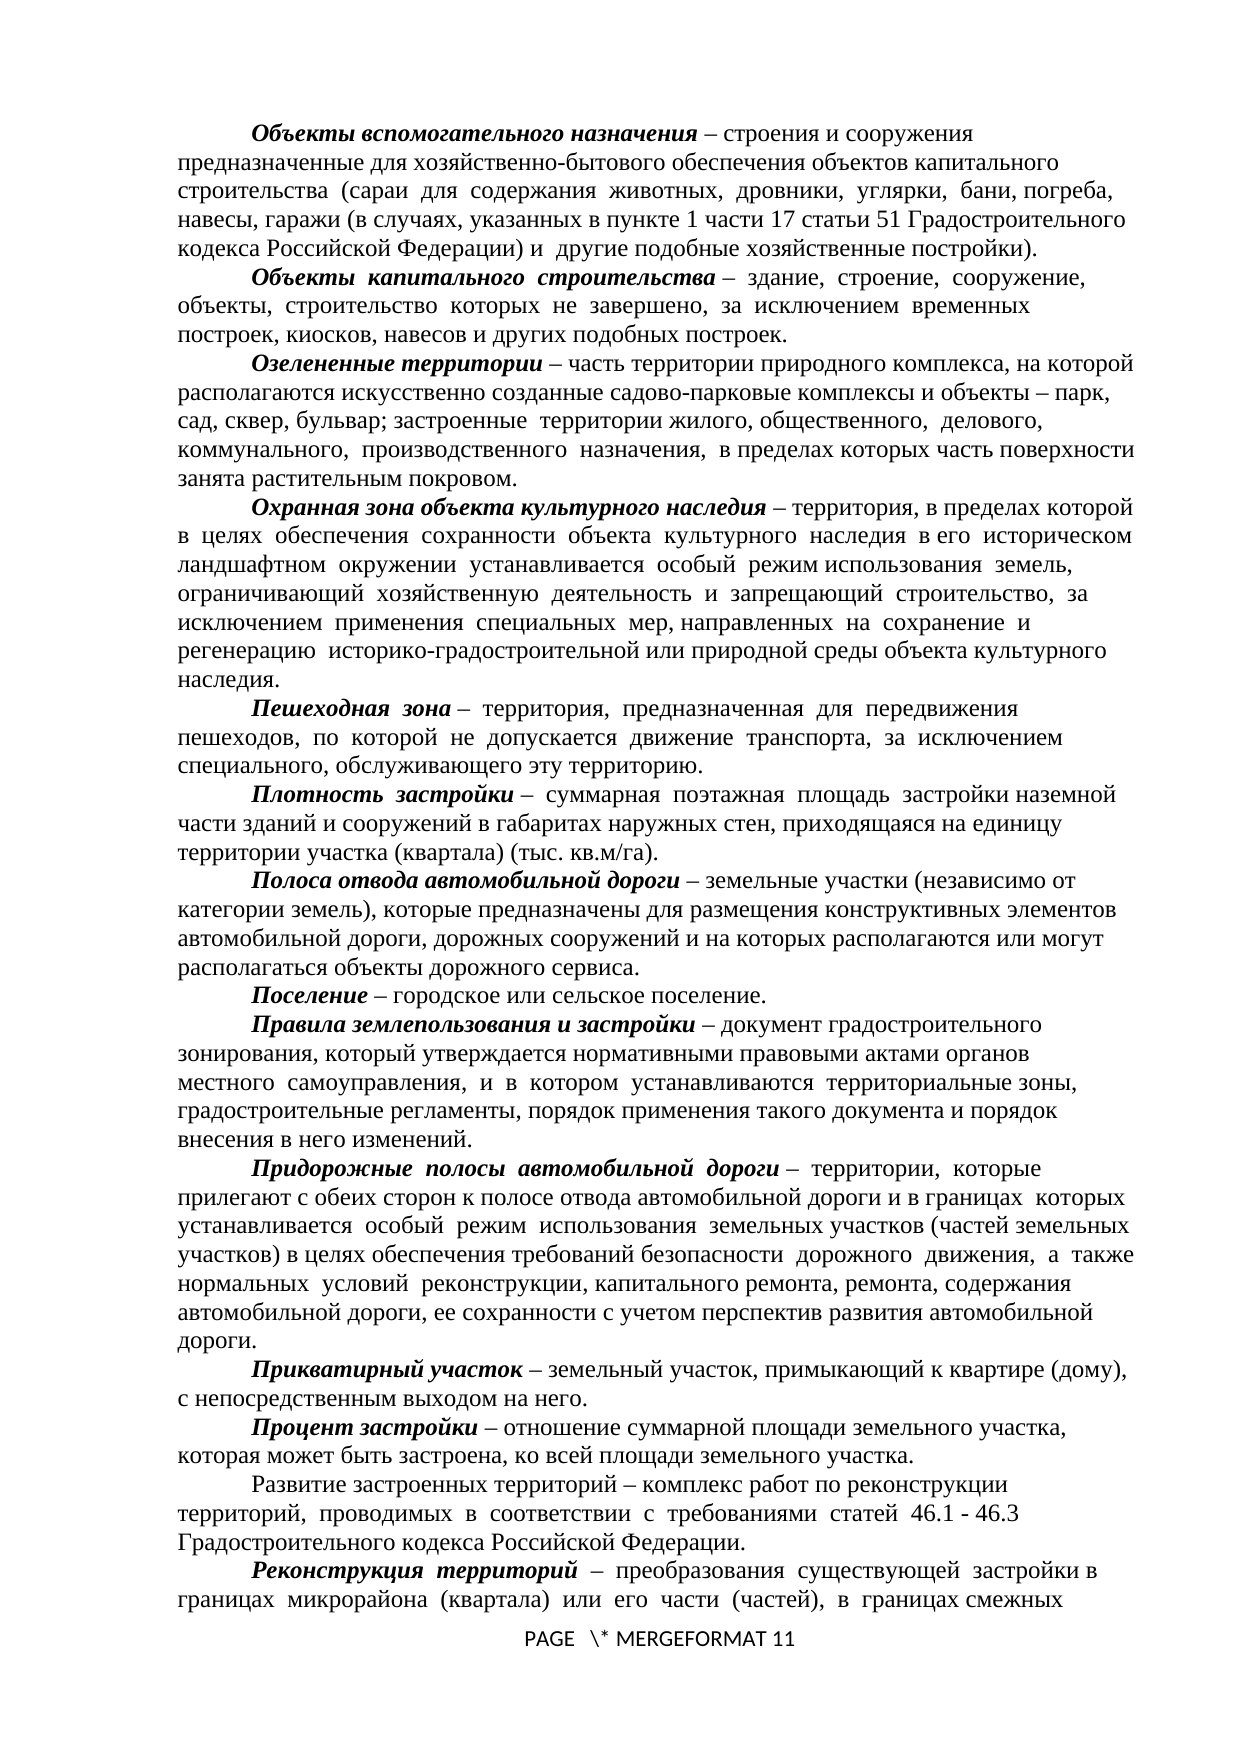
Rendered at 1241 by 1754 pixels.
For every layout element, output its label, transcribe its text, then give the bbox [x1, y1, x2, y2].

text Придорожные полосы автомобильной дороги – территории, которые прилегают с обеих сторон к полосе отвода автомобильной дороги и в границах которых устанавливается особый режим использования земельных участков (частей земельных участков) в целях обеспечения требований безопасности дорожного движения, а также нормальных условий реконструкции, капитального ремонта, ремонта, содержания автомобильной дороги, ее сохранности с учетом перспектив развития автомобильной дороги. [177, 1153, 1137, 1354]
text Правила землепользования и застройки – документ градостроительного зонирования, который утверждается нормативными правовыми актами органов местного самоуправления, и в котором устанавливаются территориальные зоны, градостроительные регламенты, порядок применения такого документа и порядок внесения в него изменений. [177, 1009, 1137, 1153]
text Объекты капитального строительства – здание, строение, сооружение, объекты, строительство которых не завершено, за исключением временных построек, киосков, навесов и других подобных построек. [177, 262, 1137, 348]
text Процент застройки – отношение суммарной площади земельного участка, которая может быть застроена, ко всей площади земельного участка. [177, 1412, 1137, 1469]
text Озелененные территории – часть территории природного комплекса, на которой располагаются искусственно созданные садово-парковые комплексы и объекты – парк, сад, сквер, бульвар; застроенные территории жилого, общественного, делового, коммунального, производственного назначения, в пределах которых часть поверхности занята растительным покровом. [177, 348, 1137, 492]
text Полоса отвода автомобильной дороги – земельные участки (независимо от категории земель), которые предназначены для размещения конструктивных элементов автомобильной дороги, дорожных сооружений и на которых располагаются или могут располагаться объекты дорожного сервиса. [177, 866, 1137, 981]
text Плотность застройки – суммарная поэтажная площадь застройки наземной части зданий и сооружений в габаритах наружных стен, приходящаяся на единицу территории участка (квартала) (тыс. кв.м/га). [177, 779, 1137, 866]
text Прикватирный участок – земельный участок, примыкающий к квартире (дому), с непосредственным выходом на него. [177, 1354, 1137, 1412]
text Развитие застроенных территорий – комплекс работ по реконструкции территорий, проводимых в соответствии с требованиями статей 46.1 - 46.3 Градостроительного кодекса Российской Федерации. [177, 1469, 1137, 1556]
text Охранная зона объекта культурного наследия – территория, в пределах которой в целях обеспечения сохранности объекта культурного наследия в его историческом ландшафтном окружении устанавливается особый режим использования земель, ограничивающий хозяйственную деятельность и запрещающий строительство, за исключением применения специальных мер, направленных на сохранение и регенерацию историко-градостроительной или природной среды объекта культурного наследия. [177, 492, 1137, 693]
text Объекты вспомогательного назначения – строения и сооружения предназначенные для хозяйственно-бытового обеспечения объектов капитального строительства (сараи для содержания животных, дровники, углярки, бани, погреба, навесы, гаражи (в случаях, указанных в пункте 1 части 17 статьи 51 Градостроительного кодекса Российской Федерации) и другие подобные хозяйственные постройки). [177, 118, 1137, 262]
text Пешеходная зона – территория, предназначенная для передвижения пешеходов, по которой не допускается движение транспорта, за исключением специального, обслуживающего эту территорию. [177, 693, 1137, 779]
text Поселение – городское или сельское поселение. [177, 981, 1137, 1009]
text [177, 1556, 1137, 1613]
